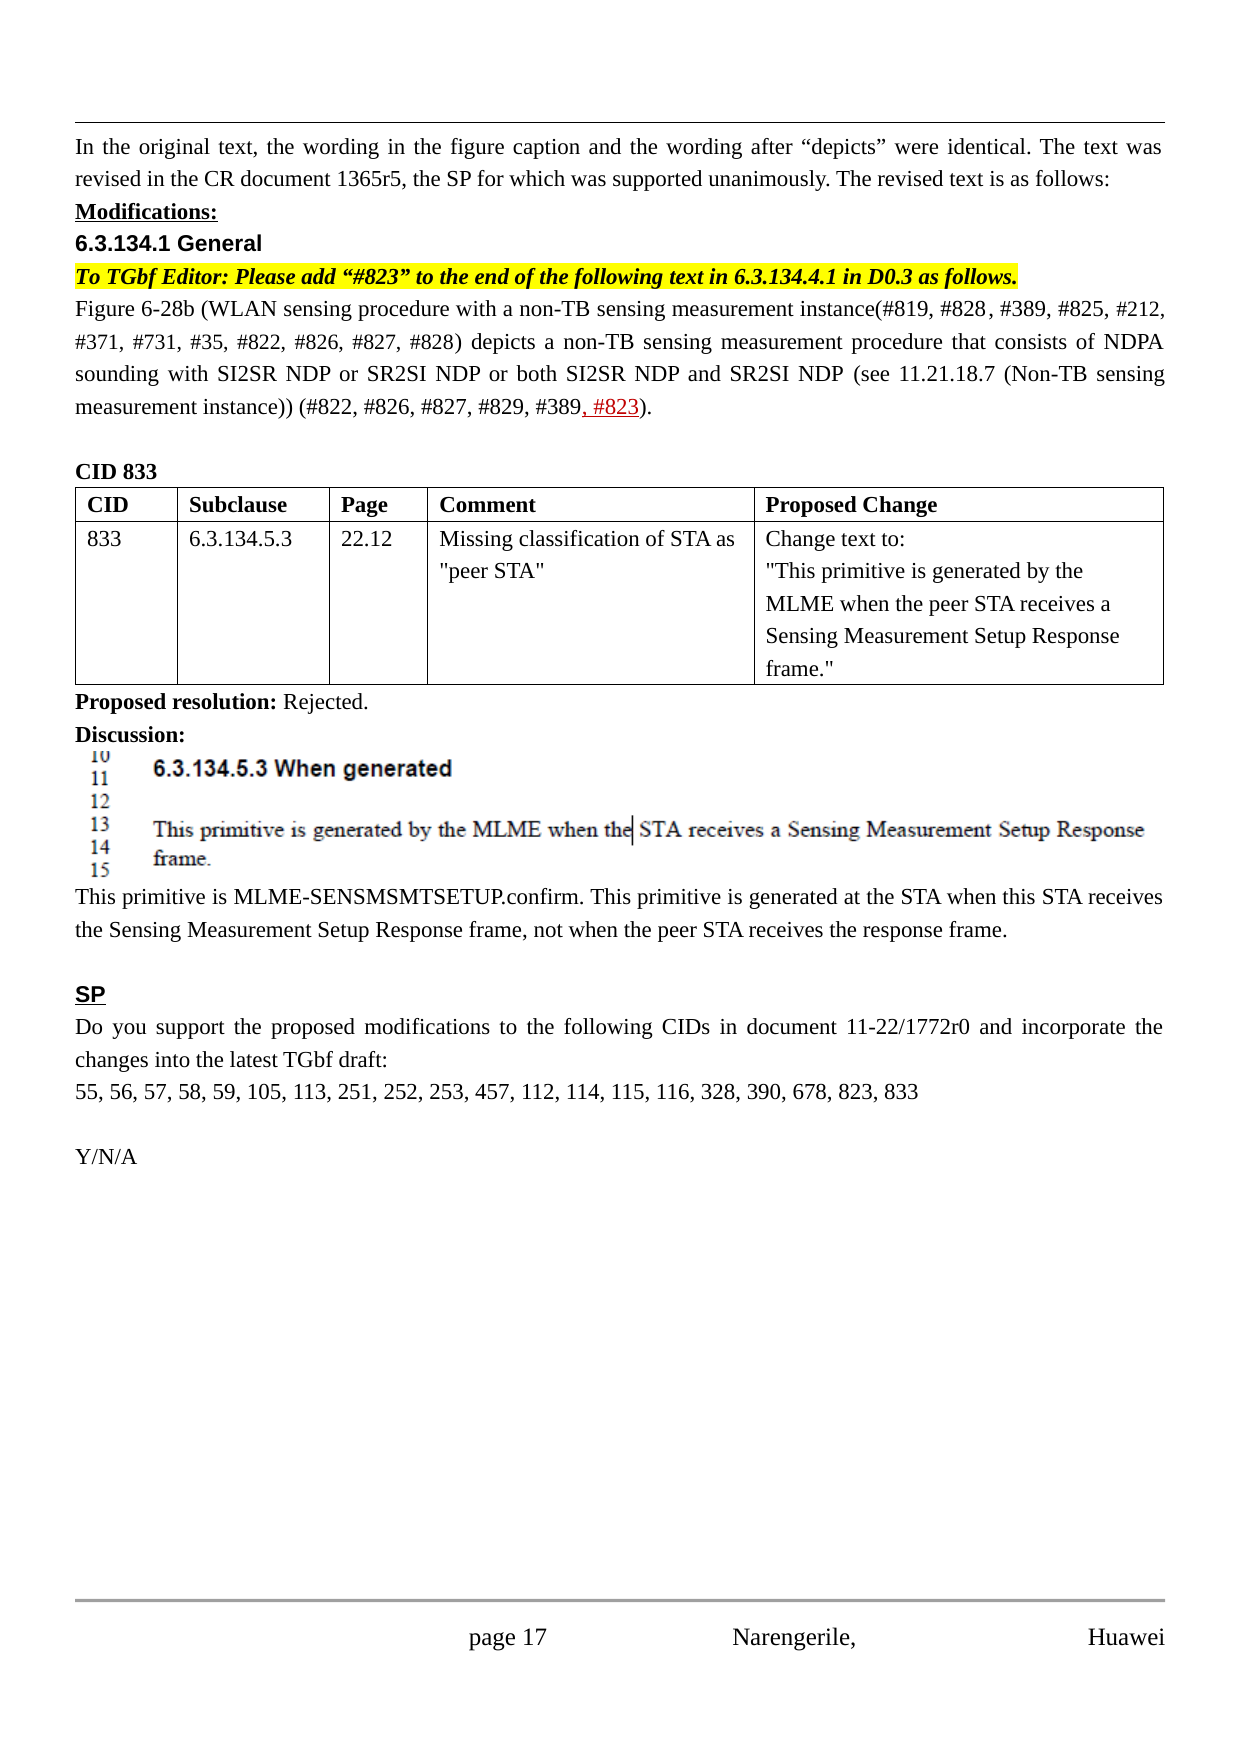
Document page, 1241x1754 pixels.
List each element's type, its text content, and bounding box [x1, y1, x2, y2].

table_header Page [330, 488, 427, 521]
text Proposed resolution: Rejected. [75, 685, 1165, 718]
text To TGbf Editor: Please add “#823” to the end of the following text in 6.3.134.4.1 in D0.3 as follows. [75, 260, 1165, 292]
table_header CID [76, 488, 177, 521]
table_cell 833 [76, 522, 177, 684]
table_cell Change text to: "This primitive is generated by the MLME when the peer STA receives a Sensing Measurement Setup Response frame." [755, 522, 1163, 684]
text Figure 6-28b (WLAN sensing procedure with a non-TB sensing measurement instance(#819, #828, #389, #825, #212, #371, #731, #35, #822, #826, #827, #828) depicts a non-TB sensing measurement procedure that consists of NDPA sounding with SI2SR NDP or SR2SI NDP or both SI2SR NDP and SR2SI NDP (see 11.21.18.7 (Non-TB sensing measurement instance)) (#822, #826, #827, #829, #389, #823). [75, 292, 1165, 422]
text This primitive is MLME-SENSMSMTSETUP.confirm. This primitive is generated at the STA when this STA receives the Sensing Measurement Setup Response frame, not when the peer STA receives the response frame. [75, 880, 1165, 945]
table_header Comment [428, 488, 754, 521]
text 55, 56, 57, 58, 59, 105, 113, 251, 252, 253, 457, 112, 114, 115, 116, 328, 390, 678, 823, 833 [75, 1075, 1165, 1108]
text Do you support the proposed modifications to the following CIDs in document 11-22/1772r0 and incorporate the changes into the latest TGbf draft: [75, 1010, 1165, 1075]
subtitle CID 833 [75, 455, 1165, 487]
table_cell 22.12 [330, 522, 427, 684]
table_header Proposed Change [755, 488, 1163, 521]
text Modifications: [75, 195, 1165, 227]
table_cell Missing classification of STA as "peer STA" [428, 522, 754, 684]
text In the original text, the wording in the figure caption and the wording after “depicts” were identical. The text was revised in the CR document 1365r5, the SP for which was supported unanimously. The revised text is as follows: [75, 130, 1165, 195]
table_cell 6.3.134.5.3 [178, 522, 329, 684]
text Y/N/A [75, 1140, 1165, 1173]
text Discussion: [75, 718, 1165, 750]
text SP [75, 978, 1165, 1010]
table_header Subclause [178, 488, 329, 521]
subtitle 6.3.134.1 General [75, 227, 1165, 260]
